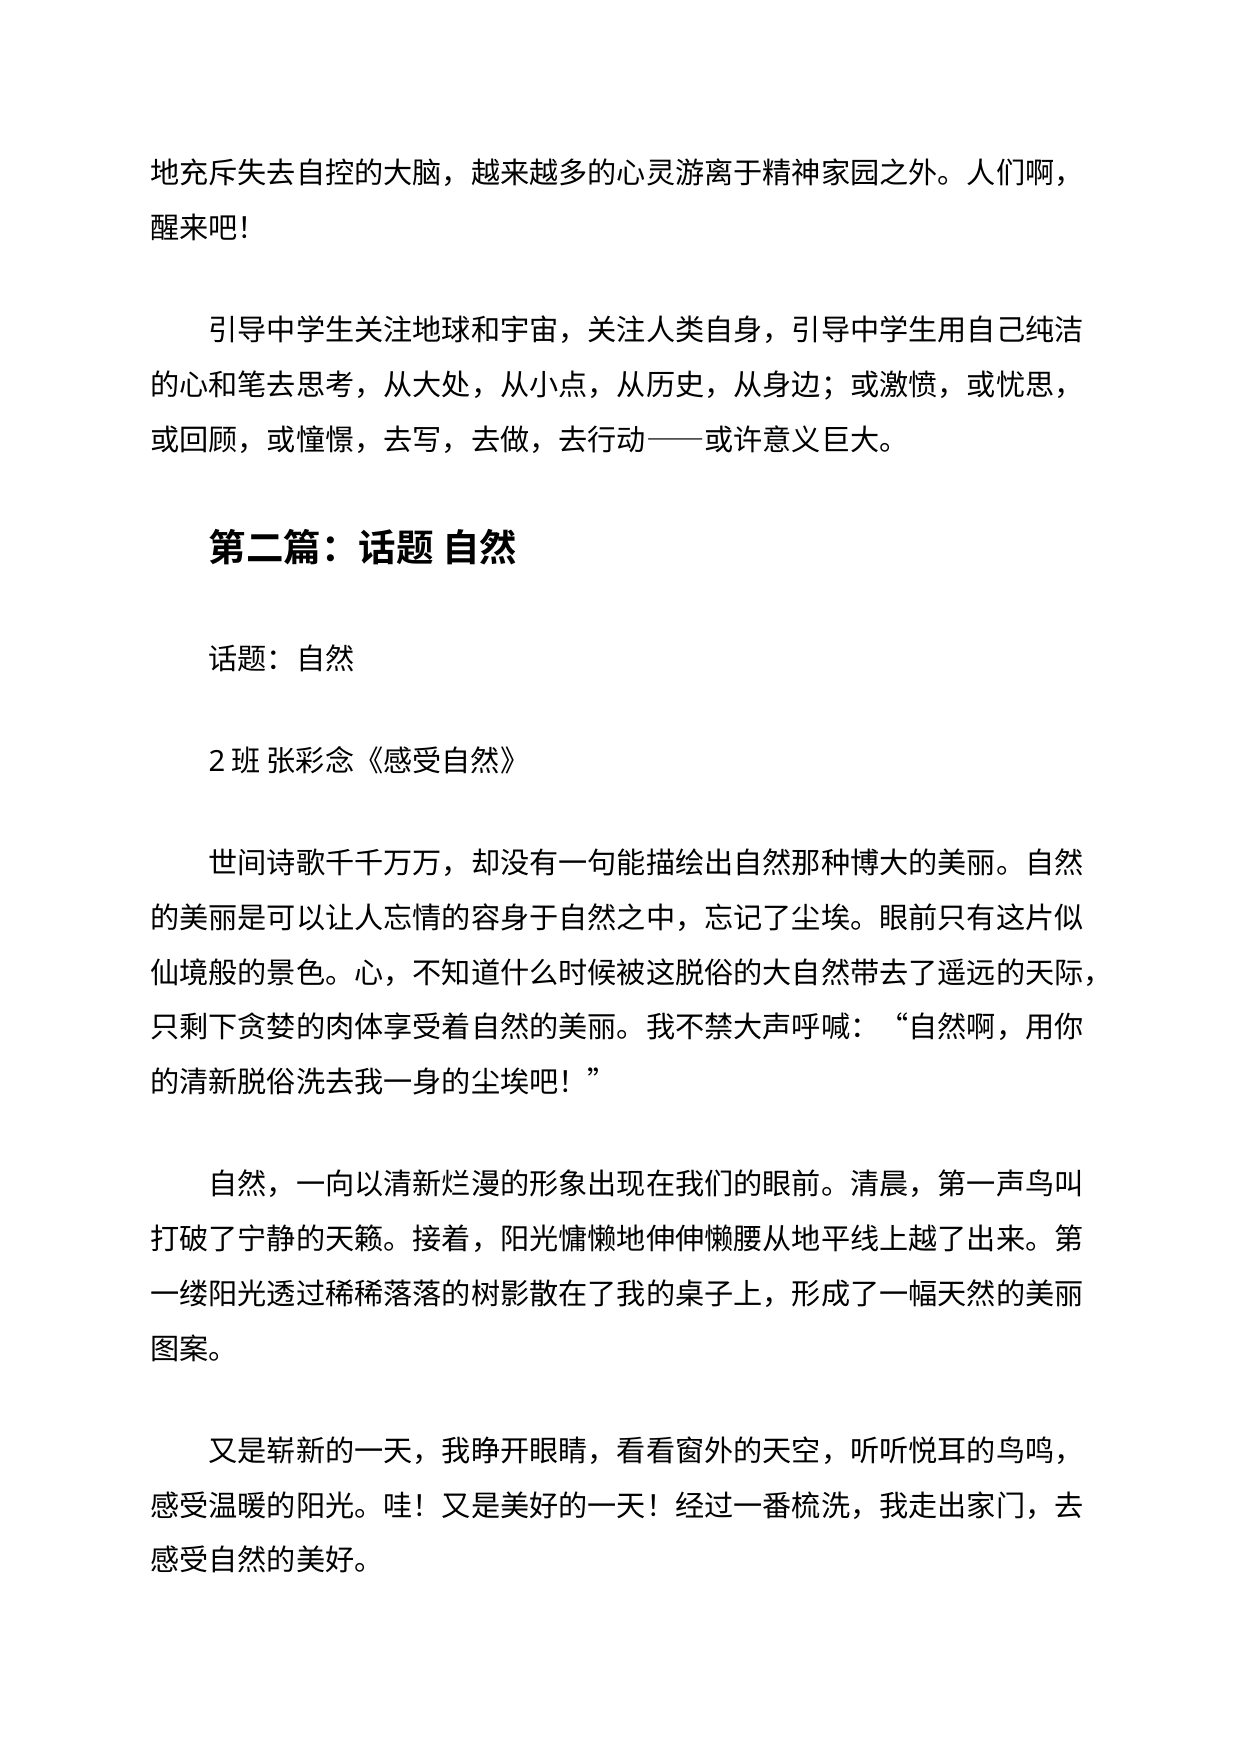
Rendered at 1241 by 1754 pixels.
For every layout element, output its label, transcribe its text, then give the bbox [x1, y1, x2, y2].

text 话题：自然 [150, 636, 1090, 678]
text 世间诗歌千千万万，却没有一句能描绘出自然那种博大的美丽。自然的美丽是可以让人忘情的容身于自然之中，忘记了尘埃。眼前只有这片似仙境般的景色。心，不知道什么时候被这脱俗的大自然带去了遥远的天际，只剩下贪婪的肉体享受着自然的美丽。我不禁大声呼喊：“自然啊，用你的清新脱俗洗去我一身的尘埃吧！” [150, 839, 1090, 1101]
text 引导中学生关注地球和宇宙，关注人类自身，引导中学生用自己纯洁的心和笔去思考，从大处，从小点，从历史，从身边；或激愤，或忧思，或回顾，或憧憬，去写，去做，去行动——或许意义巨大。 [150, 307, 1090, 459]
text 第二篇：话题 自然 [150, 518, 1090, 572]
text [150, 150, 1090, 247]
text 又是崭新的一天，我睁开眼睛，看看窗外的天空，听听悦耳的鸟鸣，感受温暖的阳光。哇！又是美好的一天！经过一番梳洗，我走出家门，去感受自然的美好。 [150, 1427, 1090, 1579]
text 2班 张彩念《感受自然》 [150, 737, 1090, 780]
text 自然，一向以清新烂漫的形象出现在我们的眼前。清晨，第一声鸟叫打破了宁静的天籁。接着，阳光慵懒地伸伸懒腰从地平线上越了出来。第一缕阳光透过稀稀落落的树影散在了我的桌子上，形成了一幅天然的美丽图案。 [150, 1161, 1090, 1368]
